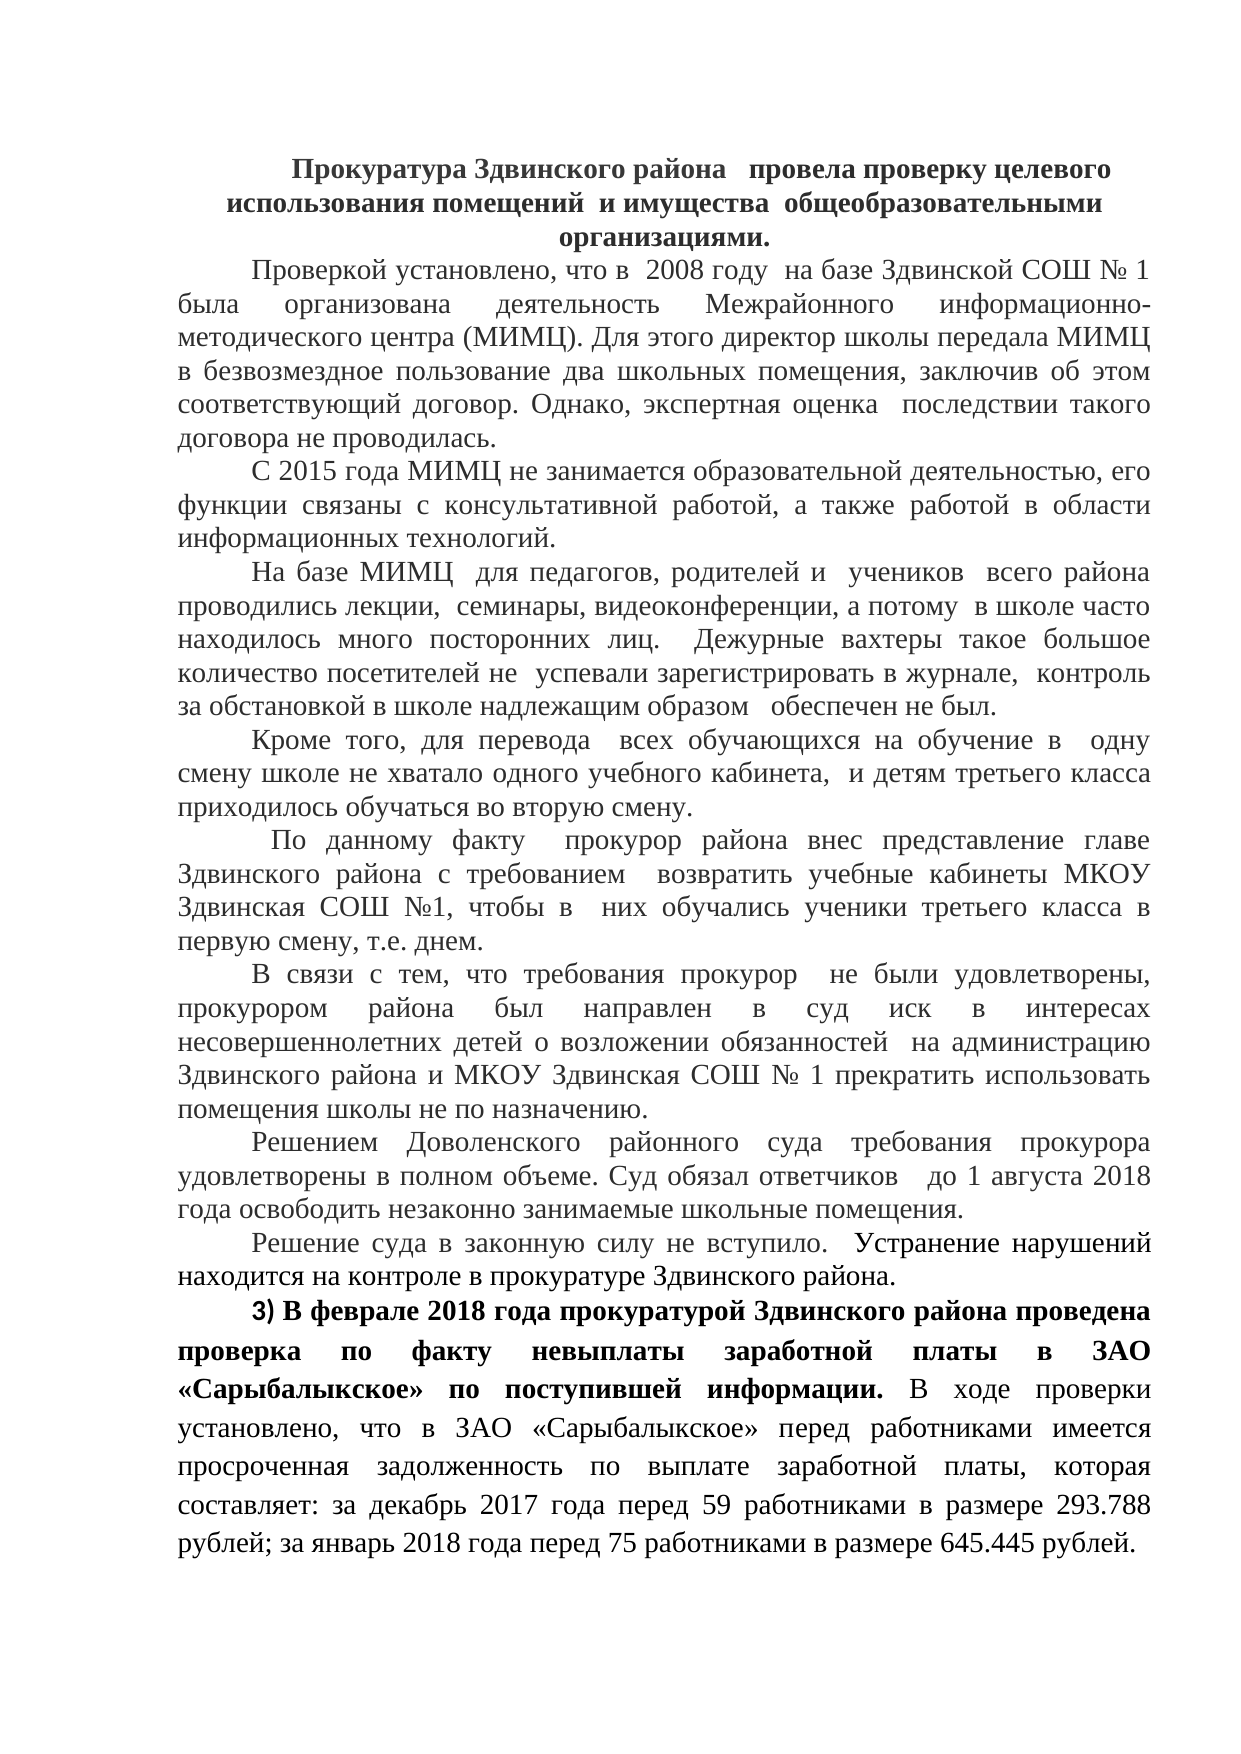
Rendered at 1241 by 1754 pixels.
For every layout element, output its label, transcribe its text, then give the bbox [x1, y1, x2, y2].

text В связи с тем, что требования прокурор не были удовлетворены, прокурором района был направлен в суд иск в интересах несовершеннолетних детей о возложении обязанностей на администрацию Здвинского района и МКОУ Здвинская СОШ № 1 прекратить использовать помещения школы не по назначению. [177, 957, 1152, 1124]
text Решением Доволенского районного суда требования прокурора удовлетворены в полном объеме. Суд обязал ответчиков до 1 августа 2018 года освободить незаконно занимаемые школьные помещения. [177, 1124, 1152, 1225]
text Прокуратура Здвинского района провела проверку целевого использования помещений и имущества общеобразовательными организациями. [177, 152, 1152, 252]
text Кроме того, для перевода всех обучающихся на обучение в одну смену школе не хватало одного учебного кабинета, и детям третьего класса приходилось обучаться во вторую смену. [177, 722, 1152, 822]
text 3) В феврале 2018 года прокуратурой Здвинского района проведена проверка по факту невыплаты заработной платы в ЗАО «Сарыбалыкское» по поступившей информации. В ходе проверки установлено, что в ЗАО «Сарыбалыкское» перед работниками имеется просроченная задолженность по выплате заработной платы, которая составляет: за декабрь 2017 года перед 59 работниками в размере 293.788 рублей; за январь 2018 года перед 75 работниками в размере 645.445 рублей. [177, 1292, 1152, 1559]
text На базе МИМЦ для педагогов, родителей и учеников всего района проводились лекции, семинары, видеоконференции, а потому в школе часто находилось много посторонних лиц. Дежурные вахтеры такое большое количество посетителей не успевали зарегистрировать в журнале, контроль за обстановкой в школе надлежащим образом обеспечен не был. [177, 554, 1152, 722]
text С 2015 года МИМЦ не занимается образовательной деятельностью, его функции связаны с консультативной работой, а также работой в области информационных технологий. [177, 453, 1152, 554]
text Проверкой установлено, что в 2008 году на базе Здвинской СОШ № 1 была организована деятельность Межрайонного информационно-методического центра (МИМЦ). Для этого директор школы передала МИМЦ в безвозмездное пользование два школьных помещения, заключив об этом соответствующий договор. Однако, экспертная оценка последствии такого договора не проводилась. [177, 252, 1152, 453]
text Решение суда в законную силу не вступило. Устранение нарушений находится на контроле в прокуратуре Здвинского района. [177, 1225, 1152, 1292]
text По данному факту прокурор района внес представление главе Здвинского района с требованием возвратить учебные кабинеты МКОУ Здвинская СОШ №1, чтобы в них обучались ученики третьего класса в первую смену, т.е. днем. [177, 822, 1152, 957]
